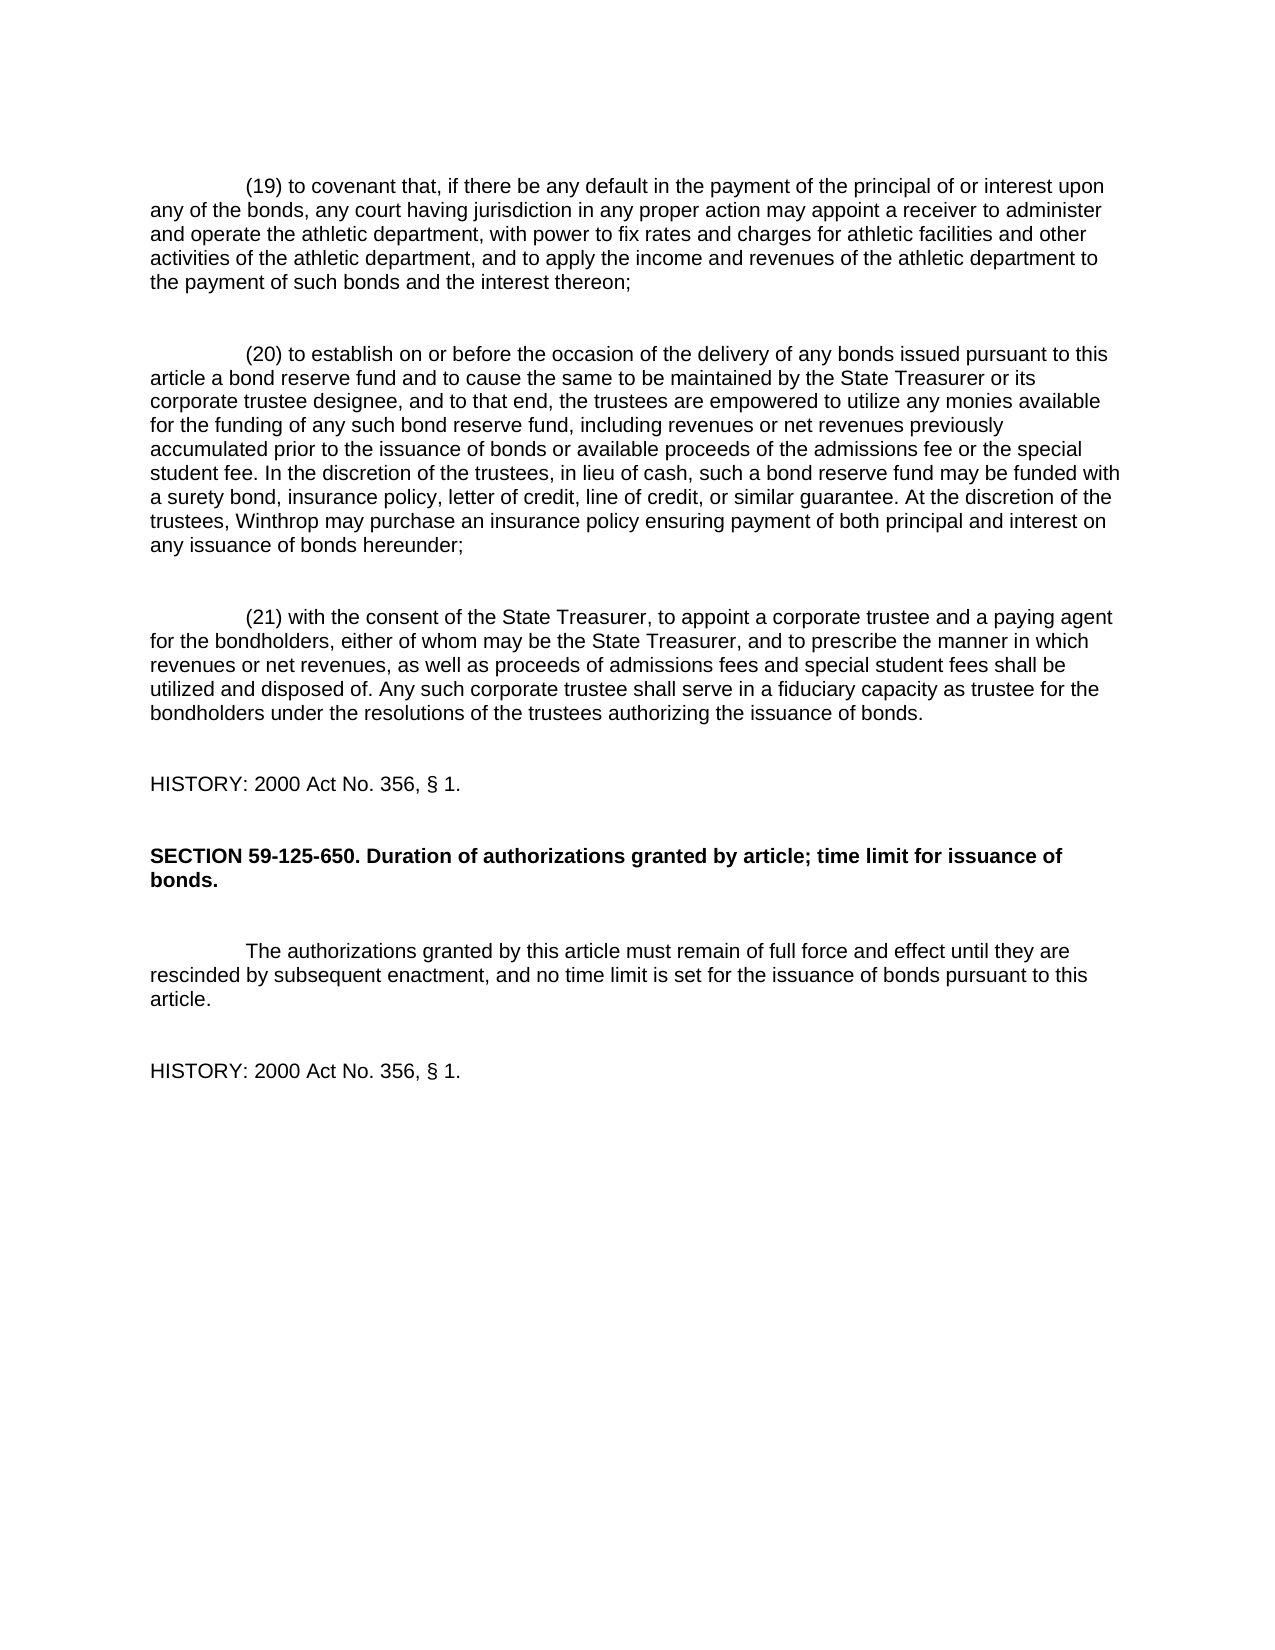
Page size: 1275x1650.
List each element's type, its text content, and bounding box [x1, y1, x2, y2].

text (20) to establish on or before the occasion of the delivery of any bonds issued pursuant to this article a bond reserve fund and to cause the same to be maintained by the State Treasurer or its corporate trustee designee, and to that end, the trustees are empowered to utilize any monies available for the funding of any such bond reserve fund, including revenues or net revenues previously accumulated prior to the issuance of bonds or available proceeds of the admissions fee or the special student fee. In the discretion of the trustees, in lieu of cash, such a bond reserve fund may be funded with a surety bond, insurance policy, letter of credit, line of credit, or similar guarantee. At the discretion of the trustees, Winthrop may purchase an insurance policy ensuring payment of both principal and interest on any issuance of bonds hereunder; [150, 341, 1125, 581]
text (21) with the consent of the State Treasurer, to appoint a corporate trustee and a paying agent for the bondholders, either of whom may be the State Treasurer, and to prescribe the manner in which revenues or net revenues, as well as proceeds of admissions fees and special student fees shall be utilized and disposed of. Any such corporate trustee shall serve in a fiduciary capacity as trustee for the bondholders under the resolutions of the trustees authorizing the issuance of bonds. [150, 604, 1125, 748]
text The authorizations granted by this article must remain of full force and effect until they are rescinded by subsequent enactment, and no time limit is set for the issuance of bonds pursuant to this article. [150, 939, 1125, 1034]
text (19) to covenant that, if there be any default in the payment of the principal of or interest upon any of the bonds, any court having jurisdiction in any proper action may appoint a receiver to administer and operate the athletic department, with power to fix rates and charges for athletic facilities and other activities of the athletic department, and to apply the income and revenues of the athletic department to the payment of such bonds and the interest thereon; [150, 174, 1125, 317]
text SECTION 59-125-650. Duration of authorizations granted by article; time limit for issuance of bonds. [150, 843, 1125, 915]
text HISTORY: 2000 Act No. 356, § 1. [150, 772, 1125, 819]
text HISTORY: 2000 Act No. 356, § 1. [150, 1058, 1125, 1106]
